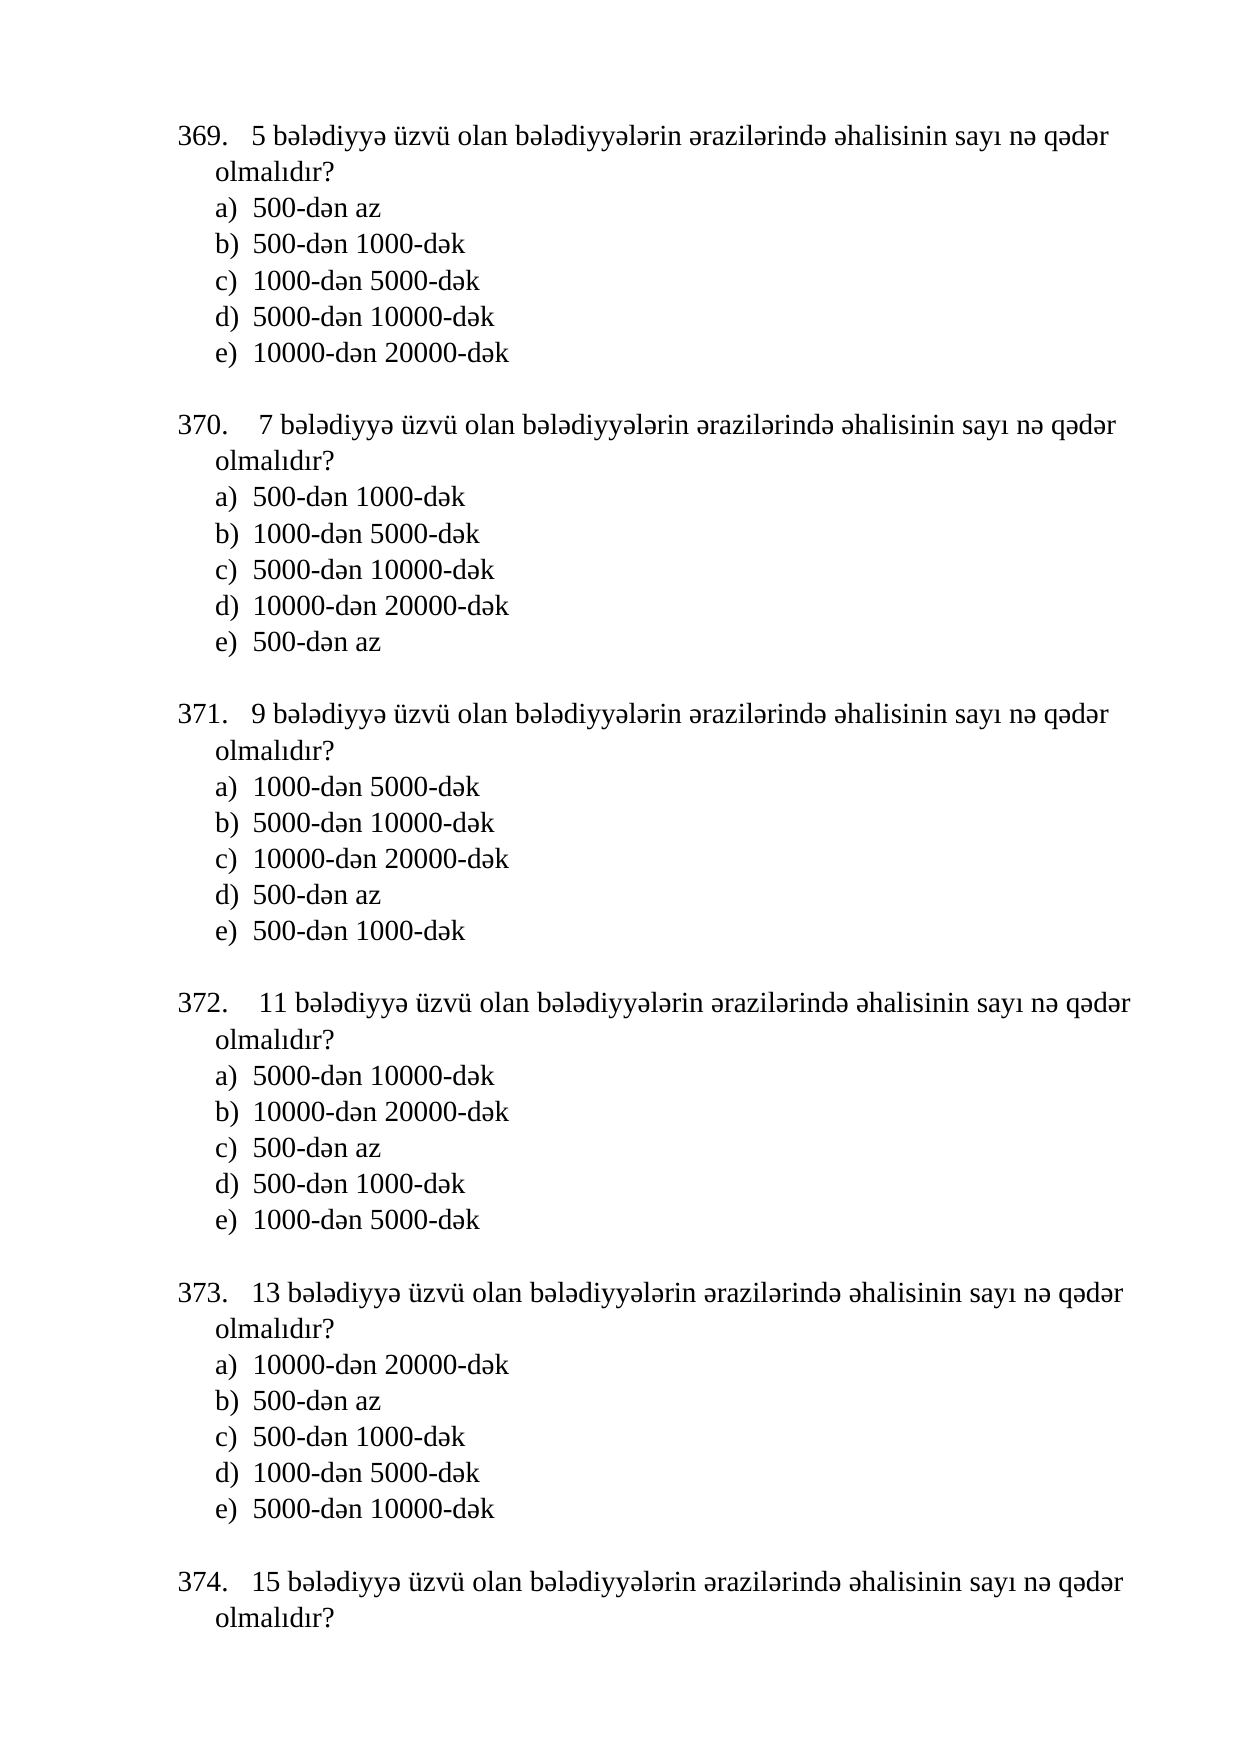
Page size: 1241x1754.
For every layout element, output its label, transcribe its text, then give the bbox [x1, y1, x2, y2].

list 500-dən az [215, 1383, 1152, 1417]
list 500-dən 1000-dək [215, 479, 1152, 513]
list 11 bələdiyyə üzvü olan bələdiyyələrin ərazilərində əhalisinin sayı nə qədər olmalıdır? [177, 986, 1152, 1055]
list 10000-dən 20000-dək [215, 1347, 1152, 1381]
list 5000-dən 10000-dək [215, 299, 1152, 332]
list 5000-dən 10000-dək [215, 1058, 1152, 1091]
list 5 bələdiyyə üzvü olan bələdiyyələrin ərazilərində əhalisinin sayı nə qədər olmalıdır? [177, 118, 1152, 188]
list 500-dən 1000-dək [215, 227, 1152, 260]
list 500-dən 1000-dək [215, 1166, 1152, 1200]
list 10000-dən 20000-dək [215, 841, 1152, 874]
list 500-dən az [215, 624, 1152, 658]
list 1000-dən 5000-dək [215, 769, 1152, 802]
list 1000-dən 5000-dək [215, 263, 1152, 296]
list 1000-dən 5000-dək [215, 1456, 1152, 1489]
list 5000-dən 10000-dək [215, 805, 1152, 838]
list 7 bələdiyyə üzvü olan bələdiyyələrin ərazilərində əhalisinin sayı nə qədər olmalıdır? [177, 407, 1152, 477]
list 1000-dən 5000-dək [215, 1202, 1152, 1236]
list 10000-dən 20000-dək [215, 335, 1152, 368]
list 5000-dən 10000-dək [215, 1492, 1152, 1525]
list 13 bələdiyyə üzvü olan bələdiyyələrin ərazilərində əhalisinin sayı nə qədər olmalıdır? [177, 1275, 1152, 1344]
list 5000-dən 10000-dək [215, 552, 1152, 585]
list 500-dən az [215, 877, 1152, 911]
list 10000-dən 20000-dək [215, 1094, 1152, 1128]
list 15 bələdiyyə üzvü olan bələdiyyələrin ərazilərində əhalisinin sayı nə qədər olmalıdır? [177, 1564, 1152, 1634]
list 1000-dən 5000-dək [215, 516, 1152, 549]
list 500-dən az [215, 190, 1152, 224]
list 500-dən 1000-dək [215, 913, 1152, 947]
list 500-dən az [215, 1130, 1152, 1164]
list 500-dən 1000-dək [215, 1419, 1152, 1453]
list 9 bələdiyyə üzvü olan bələdiyyələrin ərazilərində əhalisinin sayı nə qədər olmalıdır? [177, 696, 1152, 766]
list 10000-dən 20000-dək [215, 588, 1152, 622]
